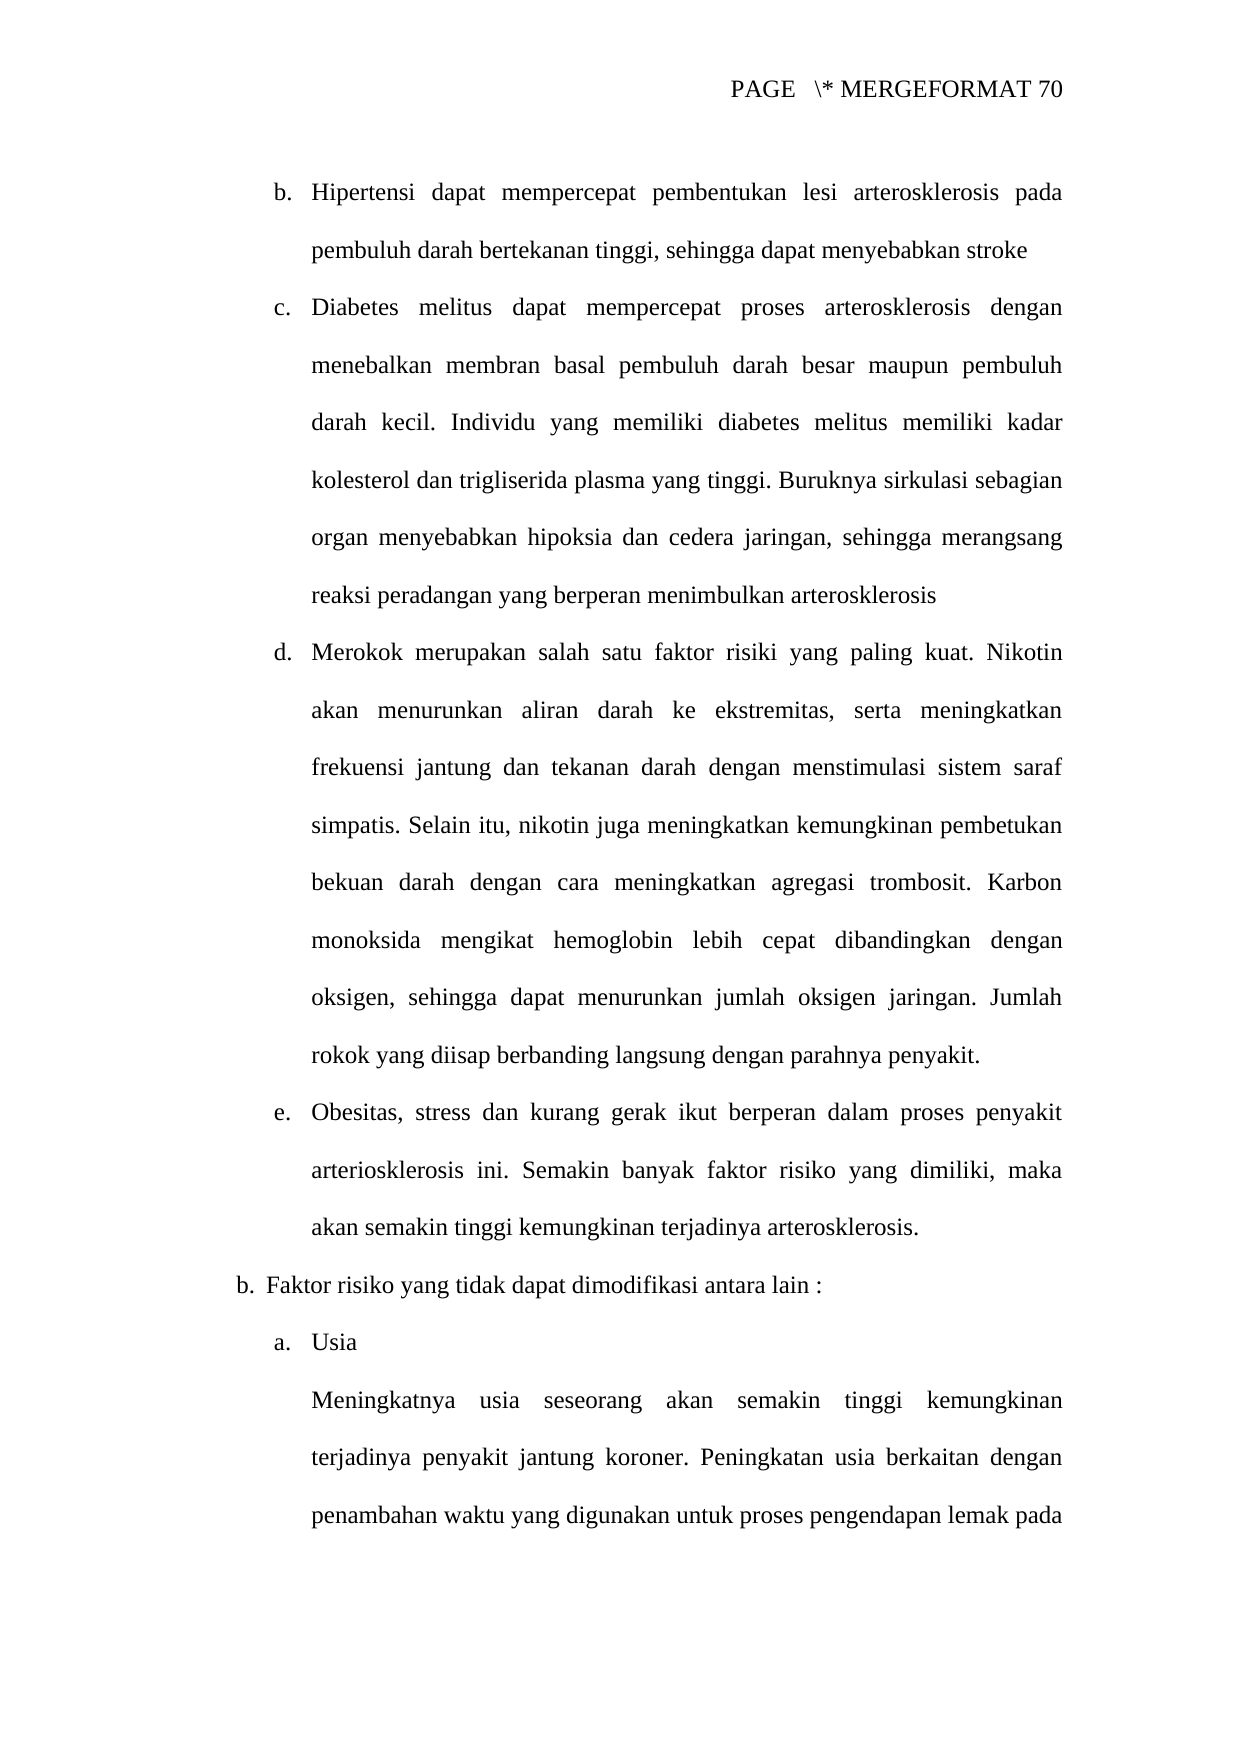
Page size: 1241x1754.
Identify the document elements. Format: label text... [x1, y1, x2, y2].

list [311, 1385, 1063, 1528]
list Diabetes melitus dapat mempercepat proses arterosklerosis dengan menebalkan membran basal pembuluh darah besar maupun pembuluh darah kecil. Individu yang memiliki diabetes melitus memiliki kadar kolesterol dan trigliserida plasma yang tinggi. Buruknya sirkulasi sebagian organ menyebabkan hipoksia dan cedera jaringan, sehingga merangsang reaksi peradangan yang berperan menimbulkan arterosklerosis [274, 292, 1063, 608]
list Obesitas, stress dan kurang gerak ikut berperan dalam proses penyakit arteriosklerosis ini. Semakin banyak faktor risiko yang dimiliki, maka akan semakin tinggi kemungkinan terjadinya arterosklerosis. [274, 1097, 1063, 1241]
list Merokok merupakan salah satu faktor risiki yang paling kuat. Nikotin akan menurunkan aliran darah ke ekstremitas, serta meningkatkan frekuensi jantung dan tekanan darah dengan menstimulasi sistem saraf simpatis. Selain itu, nikotin juga meningkatkan kemungkinan pembetukan bekuan darah dengan cara meningkatkan agregasi trombosit. Karbon monoksida mengikat hemoglobin lebih cepat dibandingkan dengan oksigen, sehingga dapat menurunkan jumlah oksigen jaringan. Jumlah rokok yang diisap berbanding langsung dengan parahnya penyakit. [274, 637, 1063, 1068]
list Usia [274, 1327, 1063, 1356]
list Faktor risiko yang tidak dapat dimodifikasi antara lain : [236, 1270, 1063, 1298]
list Hipertensi dapat mempercepat pembentukan lesi arterosklerosis pada pembuluh darah bertekanan tinggi, sehingga dapat menyebabkan stroke [274, 177, 1063, 263]
